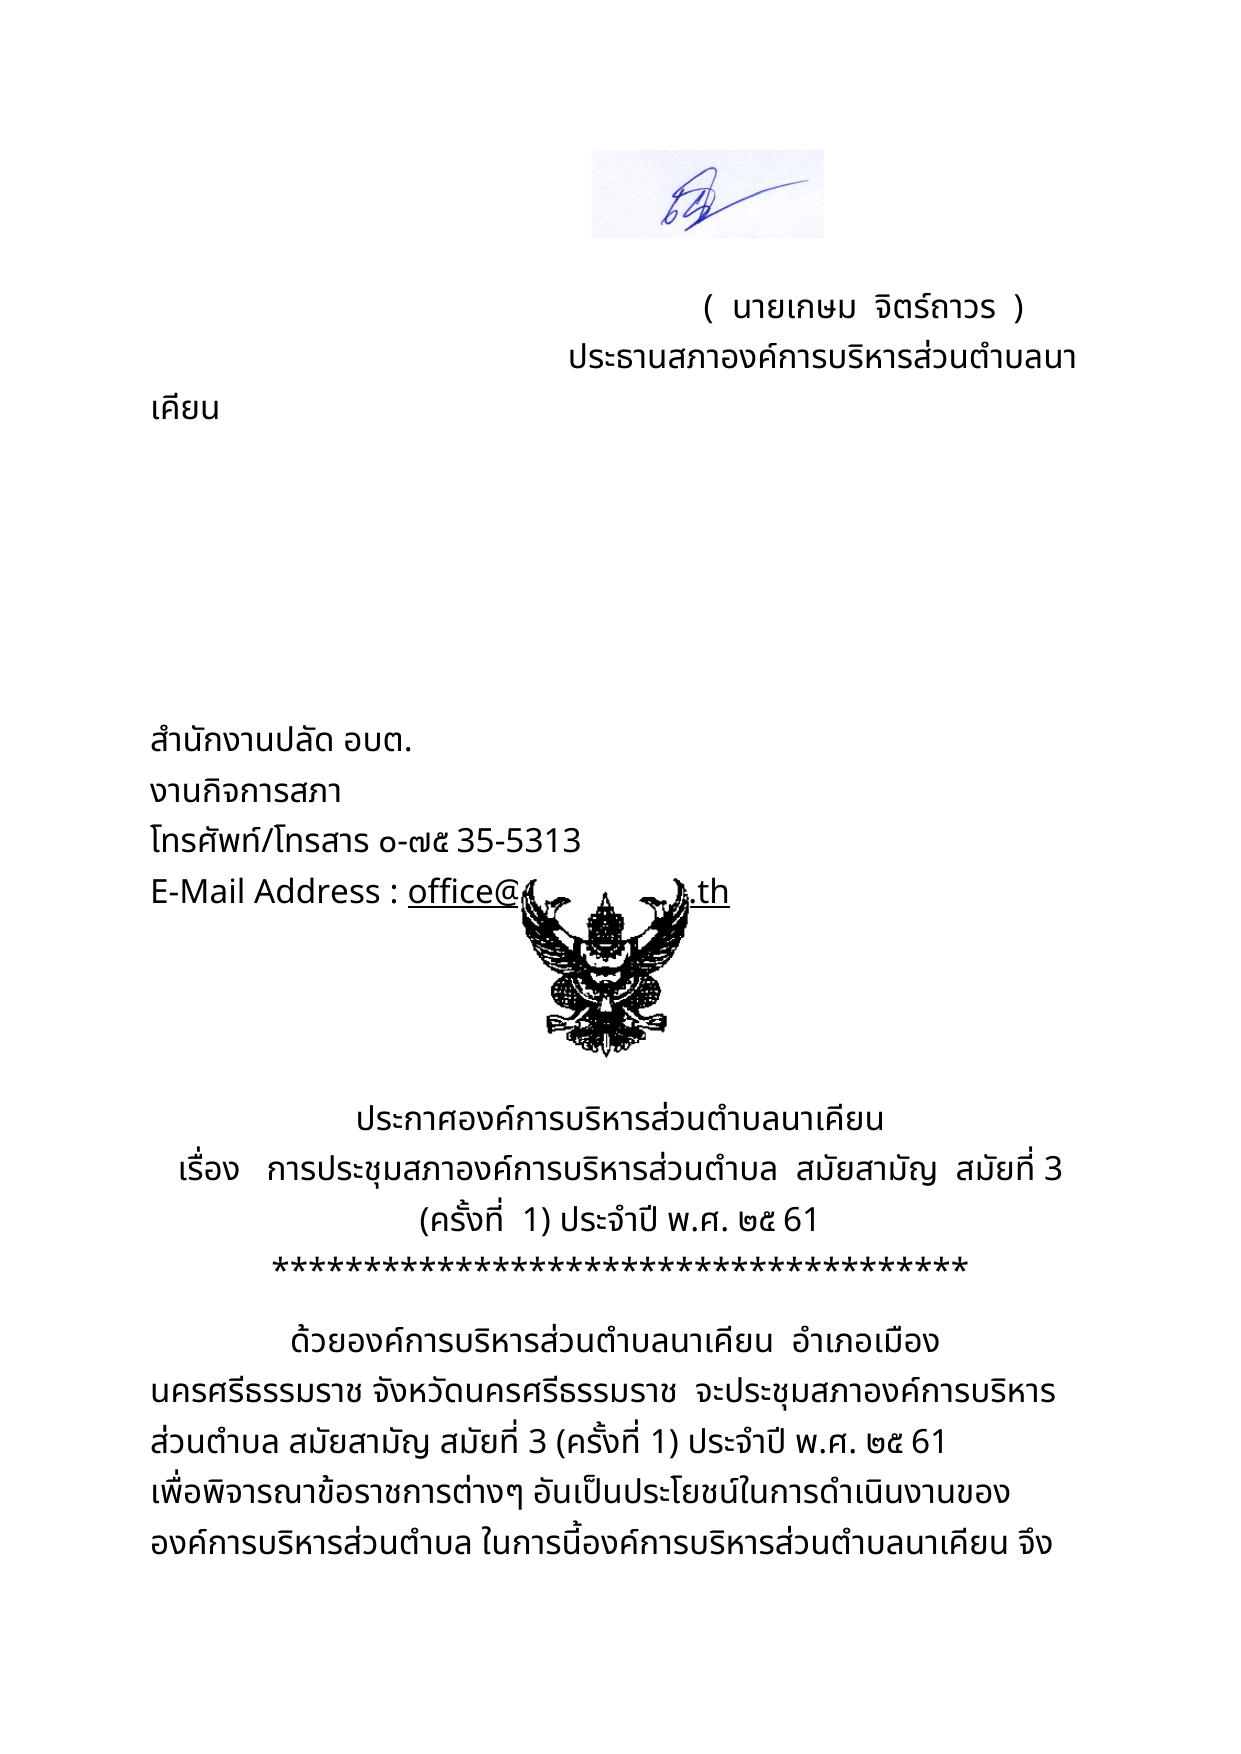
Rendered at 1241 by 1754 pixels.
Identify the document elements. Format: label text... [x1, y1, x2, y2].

text ประธานสภาองค์การบริหารส่วนตำบลนาเคียน [150, 333, 1090, 434]
text งานกิจการสภา [150, 767, 1090, 817]
picture [591, 150, 824, 238]
text ************************************** [150, 1246, 1090, 1292]
text E-Mail Address : office@nakean.go.th [150, 868, 1090, 913]
text สำนักงานปลัด อบต. [150, 716, 1090, 767]
text ( นายเกษม จิตร์ถาวร ) [150, 283, 1090, 333]
text ประกาศองค์การบริหารส่วนตำบลนาเคียน [150, 1095, 1090, 1145]
text เรื่อง การประชุมสภาองค์การบริหารส่วนตำบล สมัยสามัญ สมัยที่ 3 (ครั้งที่ 1) ประจำปี พ.ศ. ๒๕61 [150, 1145, 1090, 1246]
picture [518, 876, 691, 1061]
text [150, 1317, 1090, 1569]
text โทรศัพท์/โทรสาร ๐-๗๕35-5313 [150, 817, 1090, 868]
